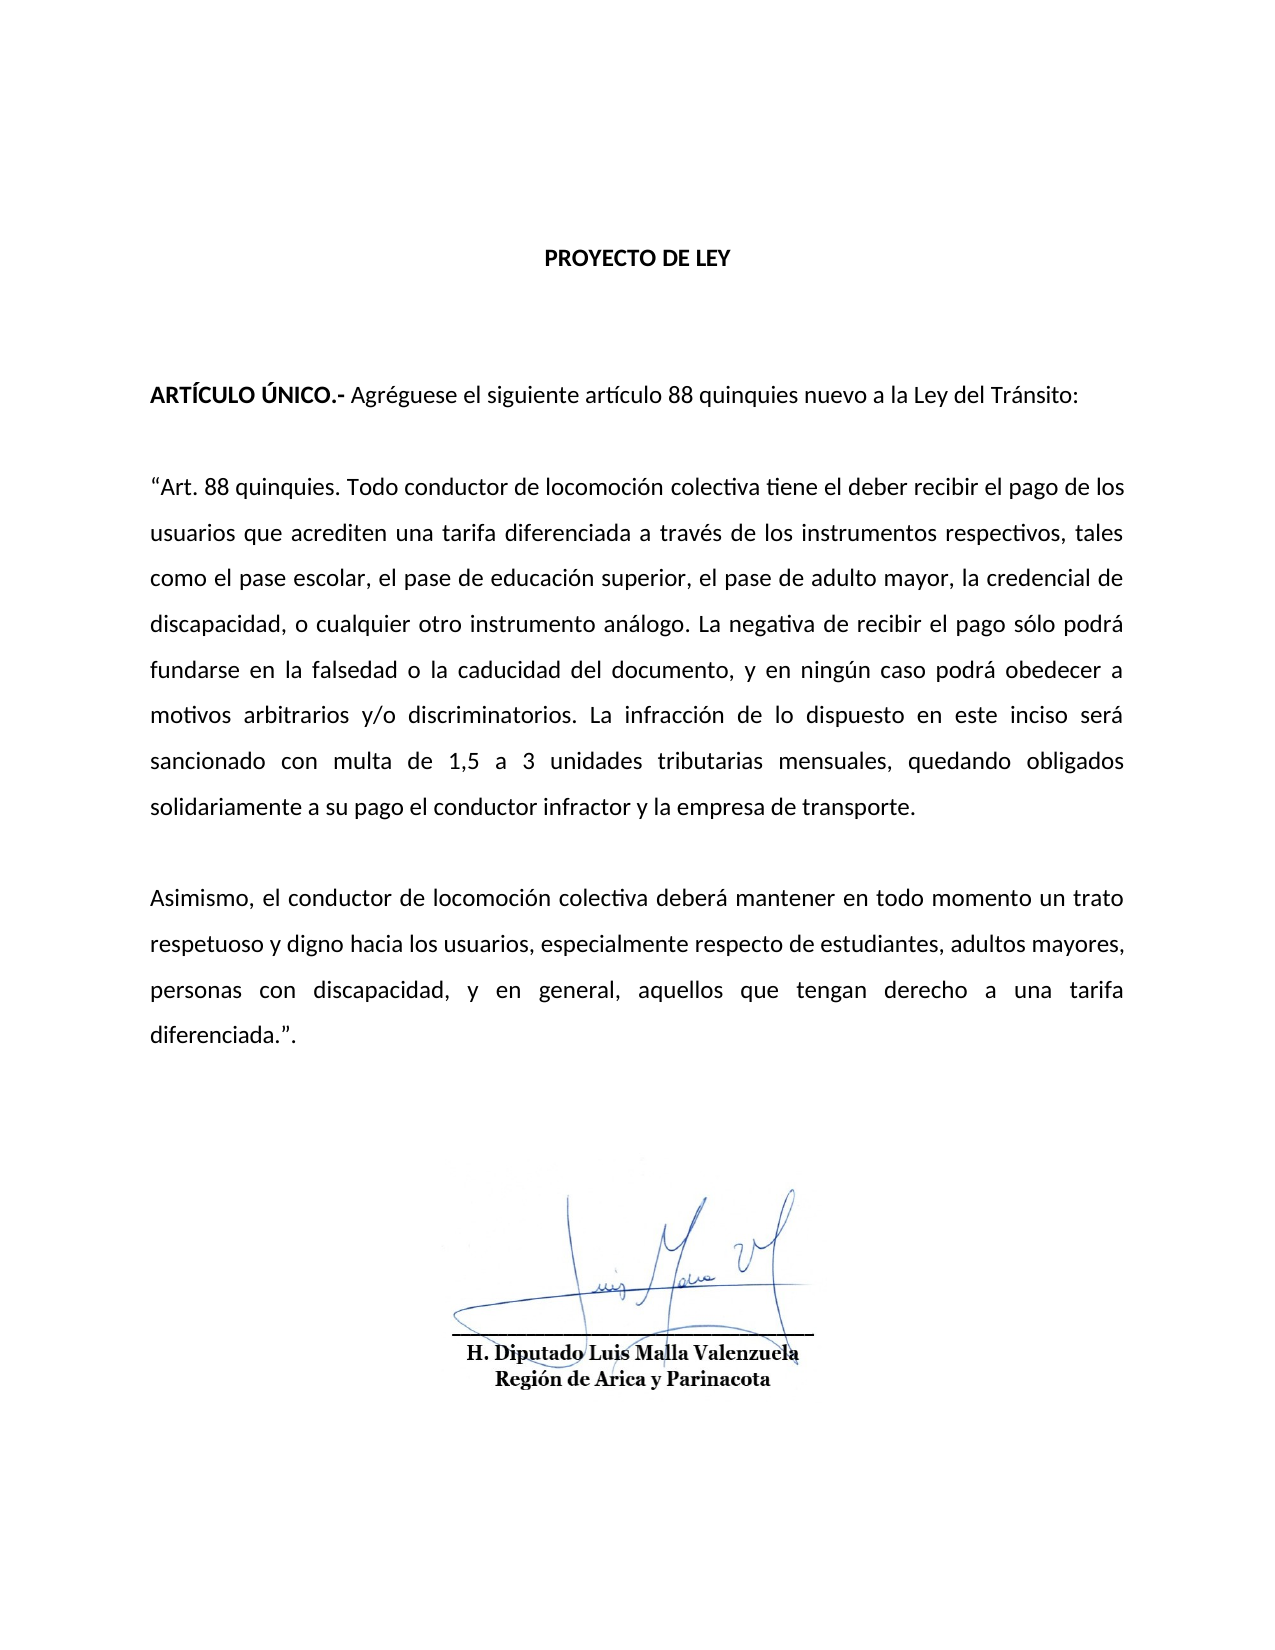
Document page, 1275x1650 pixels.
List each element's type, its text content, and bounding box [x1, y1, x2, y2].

text “Art. 88 quinquies. Todo conductor de locomoción colectiva tiene el deber recibir el pago de los usuarios que acrediten una tarifa diferenciada a través de los instrumentos respectivos, tales como el pase escolar, el pase de educación superior, el pase de adulto mayor, la credencial de discapacidad, o cualquier otro instrumento análogo. La negativa de recibir el pago sólo podrá fundarse en la falsedad o la caducidad del documento, y en ningún caso podrá obedecer a motivos arbitrarios y/o discriminatorios. La infracción de lo dispuesto en este inciso será sancionado con multa de 1,5 a 3 unidades tributarias mensuales, quedando obligados solidariamente a su pago el conductor infractor y la empresa de transporte. [150, 471, 1125, 822]
text Asimismo, el conductor de locomoción colectiva deberá mantener en todo momento un trato respetuoso y digno hacia los usuarios, especialmente respecto de estudiantes, adultos mayores, personas con discapacidad, y en general, aquellos que tengan derecho a una tarifa diferenciada.”. [150, 882, 1125, 1050]
picture [440, 1153, 828, 1403]
text ARTÍCULO ÚNICO.- Agréguese el siguiente artículo 88 quinquies nuevo a la Ley del Tránsito: [150, 379, 1135, 410]
subtitle PROYECTO DE LEY [139, 242, 1135, 272]
